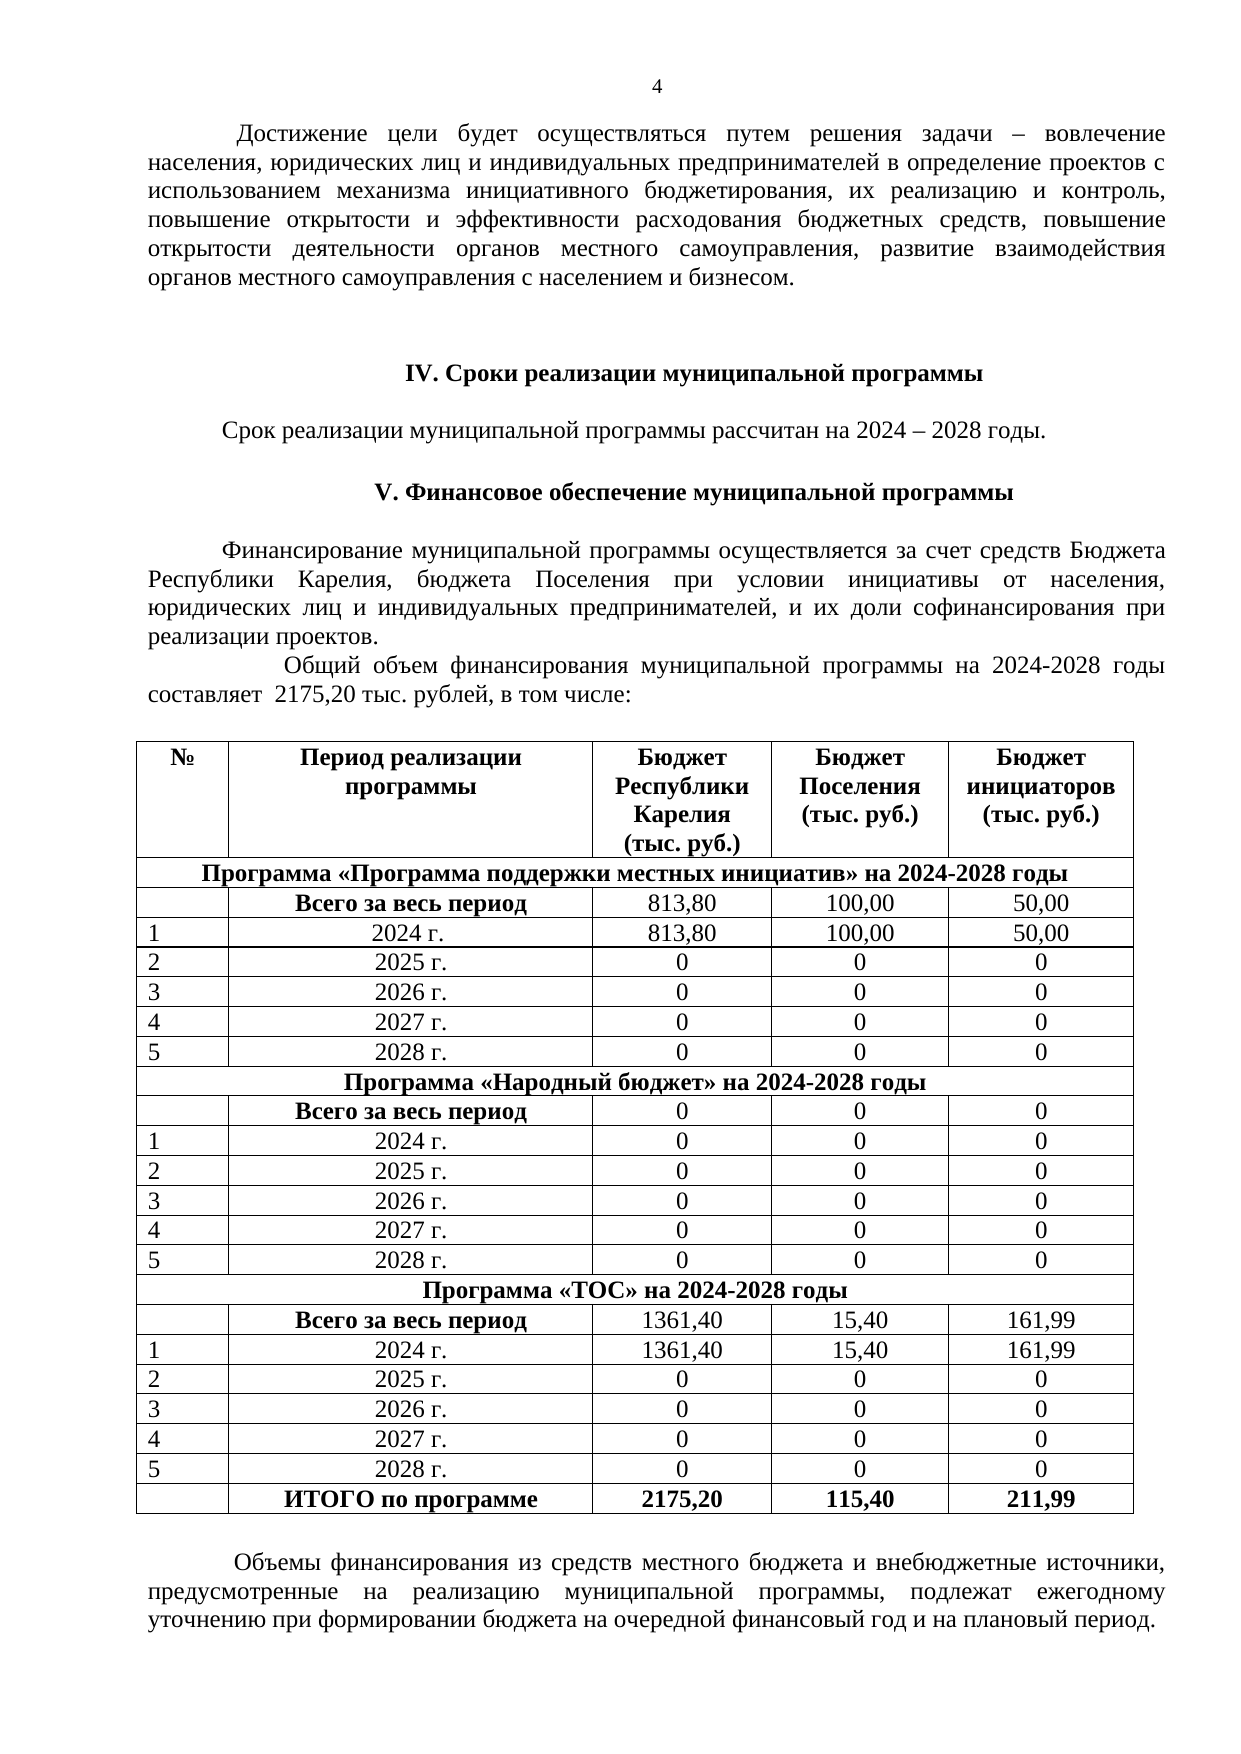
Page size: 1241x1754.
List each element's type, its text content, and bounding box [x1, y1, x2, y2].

table_cell Программа «Программа поддержки местных инициатив» на 2024-2028 годы [137, 858, 1133, 887]
table_cell 3 [137, 1186, 228, 1214]
table_cell 100,00 [772, 888, 948, 917]
table_cell 161,99 [949, 1335, 1133, 1363]
table_cell 0 [949, 1216, 1133, 1244]
table_cell 0 [949, 1037, 1133, 1066]
table_cell 5 [137, 1245, 228, 1274]
table_cell 2024 г. [229, 918, 592, 946]
table_cell 0 [772, 1126, 948, 1155]
table_cell 2027 г. [229, 1424, 592, 1453]
table_cell 0 [593, 948, 771, 976]
table_cell 0 [593, 1156, 771, 1185]
table_header Бюджет инициаторов (тыс. руб.) [949, 742, 1133, 857]
table_cell 2028 г. [229, 1037, 592, 1066]
text Общий объем финансирования муниципальной программы на 2024-2028 годы составляет 2175,20 тыс. рублей, в том числе: [148, 650, 1167, 707]
table_cell 813,80 [593, 888, 771, 917]
table_cell 50,00 [949, 918, 1133, 946]
table_cell 0 [772, 977, 948, 1006]
table_cell 0 [772, 1186, 948, 1214]
table_cell 3 [137, 1394, 228, 1423]
table_cell 2 [137, 948, 228, 976]
table_cell 0 [772, 1216, 948, 1244]
table_header Бюджет Поселения (тыс. руб.) [772, 742, 948, 857]
table_cell 0 [593, 1037, 771, 1066]
table_cell 2027 г. [229, 1007, 592, 1036]
table_cell 0 [949, 1126, 1133, 1155]
table_header № [137, 742, 228, 857]
table_header Бюджет Республики Карелия (тыс. руб.) [593, 742, 771, 857]
table_cell 0 [772, 1096, 948, 1125]
table_cell 0 [949, 1007, 1133, 1036]
table_cell 4 [137, 1424, 228, 1453]
table_cell 1361,40 [593, 1305, 771, 1334]
table_cell 0 [593, 977, 771, 1006]
table_cell Всего за весь период [229, 888, 592, 917]
table_cell 0 [772, 948, 948, 976]
table_cell 0 [593, 1454, 771, 1483]
text Срок реализации муниципальной программы рассчитан на 2024 – 2028 годы. [148, 415, 1167, 444]
table_cell 0 [772, 1454, 948, 1483]
table_cell 2175,20 [593, 1484, 771, 1512]
table_cell 0 [593, 1245, 771, 1274]
table_cell [137, 1096, 228, 1125]
table_cell 2 [137, 1156, 228, 1185]
table_cell Всего за весь период [229, 1096, 592, 1125]
text Объемы финансирования из средств местного бюджета и внебюджетные источники, предусмотренные на реализацию муниципальной программы, подлежат ежегодному уточнению при формировании бюджета на очередной финансовый год и на плановый период. [148, 1547, 1167, 1633]
table_cell 0 [949, 1394, 1133, 1423]
table_cell 2024 г. [229, 1126, 592, 1155]
table_cell 0 [949, 1424, 1133, 1453]
table_cell 0 [949, 1096, 1133, 1125]
table_cell 2025 г. [229, 1365, 592, 1393]
table_cell 15,40 [772, 1305, 948, 1334]
table_cell 2 [137, 1365, 228, 1393]
table_cell 813,80 [593, 918, 771, 946]
table_cell 15,40 [772, 1335, 948, 1363]
table_cell 0 [949, 948, 1133, 976]
table_cell 0 [593, 1126, 771, 1155]
table_cell 161,99 [949, 1305, 1133, 1334]
table_cell 0 [949, 1245, 1133, 1274]
table_cell Программа «Народный бюджет» на 2024-2028 годы [137, 1067, 1133, 1095]
table_cell 0 [772, 1156, 948, 1185]
table_cell 1 [137, 918, 228, 946]
text V. Финансовое обеспечение муниципальной программы [148, 477, 1167, 506]
table_cell 2025 г. [229, 948, 592, 976]
table_cell 0 [772, 1245, 948, 1274]
text Достижение цели будет осуществляться путем решения задачи – вовлечение населения, юридических лиц и индивидуальных предпринимателей в определение проектов с использованием механизма инициативного бюджетирования, их реализацию и контроль, повышение открытости и эффективности расходования бюджетных средств, повышение открытости деятельности органов местного самоуправления, развитие взаимодействия органов местного самоуправления с населением и бизнесом. [148, 118, 1167, 291]
table_cell 0 [949, 977, 1133, 1006]
table_cell 0 [593, 1424, 771, 1453]
table_cell 0 [593, 1096, 771, 1125]
table_cell [137, 888, 228, 917]
table_cell Всего за весь период [229, 1305, 592, 1334]
table_cell 0 [772, 1394, 948, 1423]
table_cell Программа «ТОС» на 2024-2028 годы [137, 1275, 1133, 1304]
text Финансирование муниципальной программы осуществляется за счет средств Бюджета Республики Карелия, бюджета Поселения при условии инициативы от населения, юридических лиц и индивидуальных предпринимателей, и их доли софинансирования при реализации проектов. [148, 535, 1167, 650]
table_cell 0 [772, 1037, 948, 1066]
table_cell 2026 г. [229, 1186, 592, 1214]
table_header Период реализации программы [229, 742, 592, 857]
table_cell 115,40 [772, 1484, 948, 1512]
table_cell 2025 г. [229, 1156, 592, 1185]
table_cell 4 [137, 1216, 228, 1244]
text IV. Сроки реализации муниципальной программы [148, 358, 1167, 386]
table_cell 0 [593, 1186, 771, 1214]
table_cell 2026 г. [229, 1394, 592, 1423]
table_cell 5 [137, 1454, 228, 1483]
table_cell [137, 1484, 228, 1512]
table_cell 2026 г. [229, 977, 592, 1006]
table_cell 1361,40 [593, 1335, 771, 1363]
table_cell 0 [593, 1394, 771, 1423]
table_cell ИТОГО по программе [229, 1484, 592, 1512]
table_cell 2028 г. [229, 1454, 592, 1483]
table_cell 100,00 [772, 918, 948, 946]
table_cell 2028 г. [229, 1245, 592, 1274]
table_cell 0 [949, 1365, 1133, 1393]
table_cell 50,00 [949, 888, 1133, 917]
table_cell 1 [137, 1126, 228, 1155]
table_cell 1 [137, 1335, 228, 1363]
table_cell 0 [772, 1424, 948, 1453]
table_cell 0 [949, 1156, 1133, 1185]
table_cell 3 [137, 977, 228, 1006]
table_cell 211,99 [949, 1484, 1133, 1512]
table_cell 0 [593, 1365, 771, 1393]
table_cell 5 [137, 1037, 228, 1066]
table_cell 0 [949, 1186, 1133, 1214]
table_cell 2024 г. [229, 1335, 592, 1363]
table_cell 0 [593, 1216, 771, 1244]
table_cell 0 [593, 1007, 771, 1036]
table_cell 4 [137, 1007, 228, 1036]
table_cell 2027 г. [229, 1216, 592, 1244]
table_cell 0 [949, 1454, 1133, 1483]
table_cell [137, 1305, 228, 1334]
table_cell 0 [772, 1365, 948, 1393]
table_cell 0 [772, 1007, 948, 1036]
